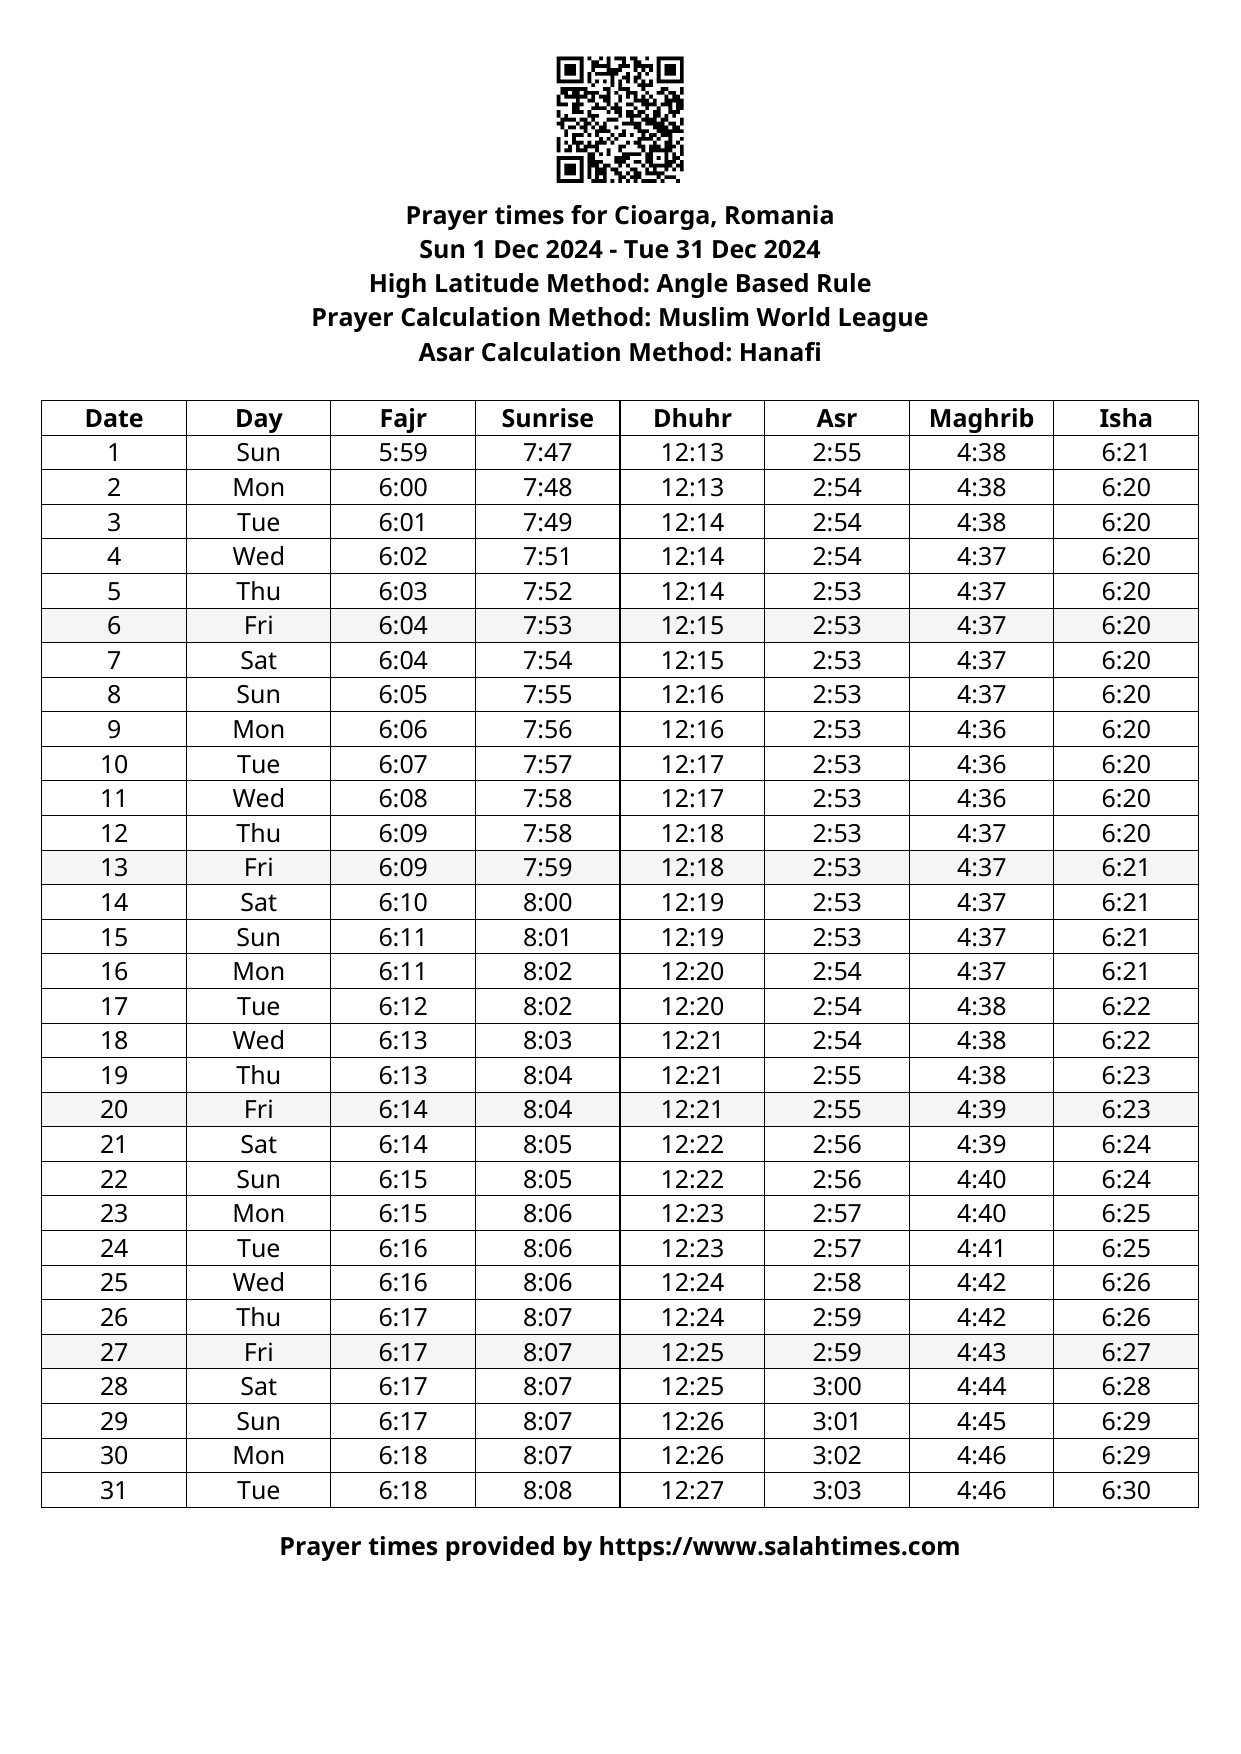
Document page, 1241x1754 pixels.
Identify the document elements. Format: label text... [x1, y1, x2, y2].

table_cell 6:16 [331, 1266, 475, 1299]
table_cell 7:56 [476, 712, 619, 746]
table_cell 12:14 [621, 539, 764, 573]
table_cell 6:30 [1054, 1473, 1198, 1507]
table_cell 12:19 [621, 885, 764, 919]
table_cell 1 [42, 436, 186, 469]
table_cell 6:02 [331, 539, 475, 573]
table_cell 7:55 [476, 678, 619, 711]
table_cell Mon [187, 1439, 330, 1472]
table_cell 12:14 [621, 574, 764, 607]
table_cell 12:21 [621, 1024, 764, 1057]
table_cell 27 [42, 1335, 186, 1368]
table_cell Thu [187, 574, 330, 607]
table_cell 8:02 [476, 954, 619, 988]
text Prayer Calculation Method: Muslim World League [42, 300, 1198, 334]
text Prayer times provided by https://www.salahtimes.com [42, 1528, 1198, 1563]
table_cell 10 [42, 747, 186, 780]
table_cell 3:03 [765, 1473, 909, 1507]
table_cell 6:18 [331, 1473, 475, 1507]
table_cell 8 [42, 678, 186, 711]
table_cell 8:07 [476, 1300, 619, 1334]
table_cell 5:59 [331, 436, 475, 469]
table_cell 4:38 [910, 436, 1053, 469]
table_cell 6:17 [331, 1404, 475, 1437]
table_cell Mon [187, 1196, 330, 1230]
table_cell 4:39 [910, 1093, 1053, 1126]
table_cell 8:07 [476, 1369, 619, 1403]
table_cell 4:45 [910, 1404, 1053, 1437]
table_cell 3 [42, 505, 186, 538]
table_cell 6:03 [331, 574, 475, 607]
table_cell Fri [187, 851, 330, 884]
table_cell 6:21 [1054, 851, 1198, 884]
table_cell 6:23 [1054, 1093, 1198, 1126]
table_cell 2:53 [765, 712, 909, 746]
table_cell 6:20 [1054, 505, 1198, 538]
table_cell 23 [42, 1196, 186, 1230]
table_cell Tue [187, 505, 330, 538]
table_cell 4:40 [910, 1196, 1053, 1230]
table_cell 4:44 [910, 1369, 1053, 1403]
table_cell 12 [42, 816, 186, 849]
table_cell 6:04 [331, 643, 475, 677]
table_cell 4:38 [910, 1058, 1053, 1092]
table_cell 4:36 [910, 747, 1053, 780]
table_cell Mon [187, 470, 330, 504]
table_cell 4:38 [910, 470, 1053, 504]
table_cell 4:37 [910, 885, 1053, 919]
table_cell 6:20 [1054, 816, 1198, 849]
table_cell 4:43 [910, 1335, 1053, 1368]
table_cell Mon [187, 712, 330, 746]
table_cell 18 [42, 1024, 186, 1057]
table_cell 6:07 [331, 747, 475, 780]
table_cell 2:53 [765, 609, 909, 642]
table_cell 6:24 [1054, 1127, 1198, 1161]
table_cell 6:12 [331, 989, 475, 1022]
text Sun 1 Dec 2024 - Tue 31 Dec 2024 [42, 232, 1198, 266]
table_cell 7:58 [476, 781, 619, 815]
table_cell Wed [187, 781, 330, 815]
text Asar Calculation Method: Hanafi [42, 334, 1198, 368]
table_cell 12:22 [621, 1127, 764, 1161]
table_cell 21 [42, 1127, 186, 1161]
table_cell 8:02 [476, 989, 619, 1022]
table_cell 6:23 [1054, 1058, 1198, 1092]
table_cell 6:25 [1054, 1196, 1198, 1230]
table_cell 6:27 [1054, 1335, 1198, 1368]
table_cell 6:22 [1054, 1024, 1198, 1057]
table_cell 4:41 [910, 1231, 1053, 1264]
table_cell 6:11 [331, 954, 475, 988]
table_cell 12:20 [621, 989, 764, 1022]
table_cell 12:15 [621, 609, 764, 642]
table_cell 30 [42, 1439, 186, 1472]
table_cell 4:37 [910, 678, 1053, 711]
table_cell Wed [187, 1266, 330, 1299]
table_cell 7:48 [476, 470, 619, 504]
table_cell 4:37 [910, 574, 1053, 607]
table_cell 7:54 [476, 643, 619, 677]
table_cell 8:07 [476, 1335, 619, 1368]
table_cell 7:59 [476, 851, 619, 884]
table_cell 8:04 [476, 1093, 619, 1126]
table_cell 12:27 [621, 1473, 764, 1507]
table_cell Thu [187, 1058, 330, 1092]
table_cell 2:56 [765, 1162, 909, 1195]
table_cell 6:14 [331, 1127, 475, 1161]
table_cell Wed [187, 1024, 330, 1057]
table_cell 26 [42, 1300, 186, 1334]
table_cell 12:14 [621, 505, 764, 538]
table_cell Sun [187, 1404, 330, 1437]
table_cell 7:47 [476, 436, 619, 469]
table_cell 8:03 [476, 1024, 619, 1057]
table_cell 2 [42, 470, 186, 504]
table_cell 4:37 [910, 816, 1053, 849]
table_cell Wed [187, 539, 330, 573]
table_cell 4:40 [910, 1162, 1053, 1195]
table_cell Sat [187, 1127, 330, 1161]
table_cell 7:57 [476, 747, 619, 780]
table_cell Sun [187, 436, 330, 469]
table_cell 6:11 [331, 920, 475, 953]
table_cell 7 [42, 643, 186, 677]
table_cell 12:13 [621, 436, 764, 469]
table_cell 4:42 [910, 1300, 1053, 1334]
table_cell 2:59 [765, 1335, 909, 1368]
table_cell 2:54 [765, 470, 909, 504]
table_cell 8:06 [476, 1231, 619, 1264]
table_cell 6:20 [1054, 643, 1198, 677]
table_cell 8:08 [476, 1473, 619, 1507]
table_cell 2:56 [765, 1127, 909, 1161]
table_cell Mon [187, 954, 330, 988]
table_cell 6:05 [331, 678, 475, 711]
table_cell Tue [187, 989, 330, 1022]
table_cell 12:23 [621, 1196, 764, 1230]
table_cell 6:09 [331, 816, 475, 849]
table_cell 4 [42, 539, 186, 573]
table_cell 6:29 [1054, 1439, 1198, 1472]
table_cell 12:13 [621, 470, 764, 504]
table_cell 8:00 [476, 885, 619, 919]
table_cell 6:04 [331, 609, 475, 642]
table_cell 8:06 [476, 1196, 619, 1230]
table_cell 9 [42, 712, 186, 746]
table_cell 8:05 [476, 1162, 619, 1195]
table_cell 2:53 [765, 885, 909, 919]
table_cell 3:00 [765, 1369, 909, 1403]
table_cell 6:17 [331, 1335, 475, 1368]
table_cell 17 [42, 989, 186, 1022]
table_header Sunrise [476, 401, 619, 434]
table_header Fajr [331, 401, 475, 434]
table_cell 2:57 [765, 1196, 909, 1230]
table_cell 4:37 [910, 539, 1053, 573]
table_cell Fri [187, 1093, 330, 1126]
table_cell 3:02 [765, 1439, 909, 1472]
table_cell 6:25 [1054, 1231, 1198, 1264]
table_header Maghrib [910, 401, 1053, 434]
table_cell 2:55 [765, 1058, 909, 1092]
table_cell 6:00 [331, 470, 475, 504]
table_cell 2:53 [765, 816, 909, 849]
table_cell 8:06 [476, 1266, 619, 1299]
table_cell 7:49 [476, 505, 619, 538]
table_cell 6:24 [1054, 1162, 1198, 1195]
table_cell 4:38 [910, 1024, 1053, 1057]
table_cell 4:39 [910, 1127, 1053, 1161]
table_cell 31 [42, 1473, 186, 1507]
table_cell 6:20 [1054, 678, 1198, 711]
table_cell 6:14 [331, 1093, 475, 1126]
table_cell 4:46 [910, 1473, 1053, 1507]
table_cell 8:07 [476, 1404, 619, 1437]
table_cell 6:15 [331, 1162, 475, 1195]
table_cell Thu [187, 816, 330, 849]
table_cell 14 [42, 885, 186, 919]
table_cell 6:29 [1054, 1404, 1198, 1437]
table_cell 6:21 [1054, 885, 1198, 919]
table_cell 4:42 [910, 1266, 1053, 1299]
table_cell 2:53 [765, 643, 909, 677]
table_cell 6 [42, 609, 186, 642]
table_cell 12:19 [621, 920, 764, 953]
table_cell 6:20 [1054, 574, 1198, 607]
table_cell 2:53 [765, 678, 909, 711]
table_cell 4:37 [910, 851, 1053, 884]
table_cell 2:55 [765, 1093, 909, 1126]
table_cell 12:18 [621, 851, 764, 884]
table_cell 12:24 [621, 1300, 764, 1334]
table_cell 8:04 [476, 1058, 619, 1092]
table_cell 3:01 [765, 1404, 909, 1437]
table_cell 2:57 [765, 1231, 909, 1264]
table_cell 12:26 [621, 1404, 764, 1437]
table_cell 7:58 [476, 816, 619, 849]
table_cell 4:38 [910, 505, 1053, 538]
text High Latitude Method: Angle Based Rule [42, 266, 1198, 300]
table_cell 6:06 [331, 712, 475, 746]
table_cell 16 [42, 954, 186, 988]
table_cell 2:54 [765, 505, 909, 538]
table_cell Sat [187, 1369, 330, 1403]
table_cell Sat [187, 643, 330, 677]
table_cell 7:53 [476, 609, 619, 642]
table_cell 6:28 [1054, 1369, 1198, 1403]
text Prayer times for Cioarga, Romania [42, 198, 1198, 232]
table_cell 2:53 [765, 781, 909, 815]
table_cell 22 [42, 1162, 186, 1195]
table_header Date [42, 401, 186, 434]
table_cell 6:17 [331, 1369, 475, 1403]
table_cell 12:20 [621, 954, 764, 988]
table_cell 12:25 [621, 1369, 764, 1403]
table_cell Fri [187, 1335, 330, 1368]
table_cell 6:26 [1054, 1300, 1198, 1334]
table_cell 12:16 [621, 712, 764, 746]
table_cell 4:36 [910, 781, 1053, 815]
table_cell 12:23 [621, 1231, 764, 1264]
table_cell 12:17 [621, 781, 764, 815]
table_cell Tue [187, 1231, 330, 1264]
table_cell 2:58 [765, 1266, 909, 1299]
table_cell 25 [42, 1266, 186, 1299]
table_cell Sun [187, 1162, 330, 1195]
table_cell Tue [187, 747, 330, 780]
table_cell 2:54 [765, 1024, 909, 1057]
table_cell 8:01 [476, 920, 619, 953]
table_cell 2:54 [765, 954, 909, 988]
table_cell 28 [42, 1369, 186, 1403]
table_cell Thu [187, 1300, 330, 1334]
table_cell Sun [187, 920, 330, 953]
table_cell 7:52 [476, 574, 619, 607]
table_cell 6:18 [331, 1439, 475, 1472]
table_cell 2:53 [765, 920, 909, 953]
table_cell 2:53 [765, 574, 909, 607]
table_cell 6:21 [1054, 954, 1198, 988]
table_cell 6:20 [1054, 747, 1198, 780]
table_cell 6:13 [331, 1024, 475, 1057]
table_cell 12:15 [621, 643, 764, 677]
table_cell 6:22 [1054, 989, 1198, 1022]
table_cell 6:15 [331, 1196, 475, 1230]
table_cell 8:05 [476, 1127, 619, 1161]
table_cell 12:24 [621, 1266, 764, 1299]
table_cell 6:08 [331, 781, 475, 815]
table_cell 6:26 [1054, 1266, 1198, 1299]
table_cell 4:37 [910, 609, 1053, 642]
table_cell 29 [42, 1404, 186, 1437]
table_cell 8:07 [476, 1439, 619, 1472]
table_cell 12:22 [621, 1162, 764, 1195]
table_cell 4:37 [910, 643, 1053, 677]
table_cell Tue [187, 1473, 330, 1507]
table_cell 6:10 [331, 885, 475, 919]
table_cell 4:37 [910, 920, 1053, 953]
table_header Isha [1054, 401, 1198, 434]
table_header Dhuhr [621, 401, 764, 434]
table_cell 11 [42, 781, 186, 815]
table_cell Fri [187, 609, 330, 642]
table_cell 12:21 [621, 1093, 764, 1126]
table_cell 4:36 [910, 712, 1053, 746]
table_header Day [187, 401, 330, 434]
table_cell 12:17 [621, 747, 764, 780]
table_cell 6:01 [331, 505, 475, 538]
table_cell 2:59 [765, 1300, 909, 1334]
table_cell 4:38 [910, 989, 1053, 1022]
table_cell 12:18 [621, 816, 764, 849]
table_cell 6:21 [1054, 920, 1198, 953]
table_cell 12:16 [621, 678, 764, 711]
table_cell 15 [42, 920, 186, 953]
table_cell 6:13 [331, 1058, 475, 1092]
table_cell 2:53 [765, 851, 909, 884]
table_cell 6:20 [1054, 609, 1198, 642]
table_cell Sat [187, 885, 330, 919]
table_cell 6:21 [1054, 436, 1198, 469]
table_header Asr [765, 401, 909, 434]
table_cell 12:26 [621, 1439, 764, 1472]
table_cell 13 [42, 851, 186, 884]
table_cell 6:20 [1054, 781, 1198, 815]
table_cell 12:21 [621, 1058, 764, 1092]
table_cell 4:46 [910, 1439, 1053, 1472]
table_cell 6:17 [331, 1300, 475, 1334]
table_cell 2:53 [765, 747, 909, 780]
table_cell 7:51 [476, 539, 619, 573]
table_cell 2:55 [765, 436, 909, 469]
table_cell 20 [42, 1093, 186, 1126]
table_cell 12:25 [621, 1335, 764, 1368]
table_cell 6:20 [1054, 470, 1198, 504]
table_cell 2:54 [765, 539, 909, 573]
table_cell 19 [42, 1058, 186, 1092]
table_cell Sun [187, 678, 330, 711]
table_cell 24 [42, 1231, 186, 1264]
table_cell 5 [42, 574, 186, 607]
picture [542, 41, 699, 198]
table_cell 6:20 [1054, 712, 1198, 746]
table_cell 6:20 [1054, 539, 1198, 573]
table_cell 6:09 [331, 851, 475, 884]
table_cell 2:54 [765, 989, 909, 1022]
table_cell 4:37 [910, 954, 1053, 988]
table_cell 6:16 [331, 1231, 475, 1264]
